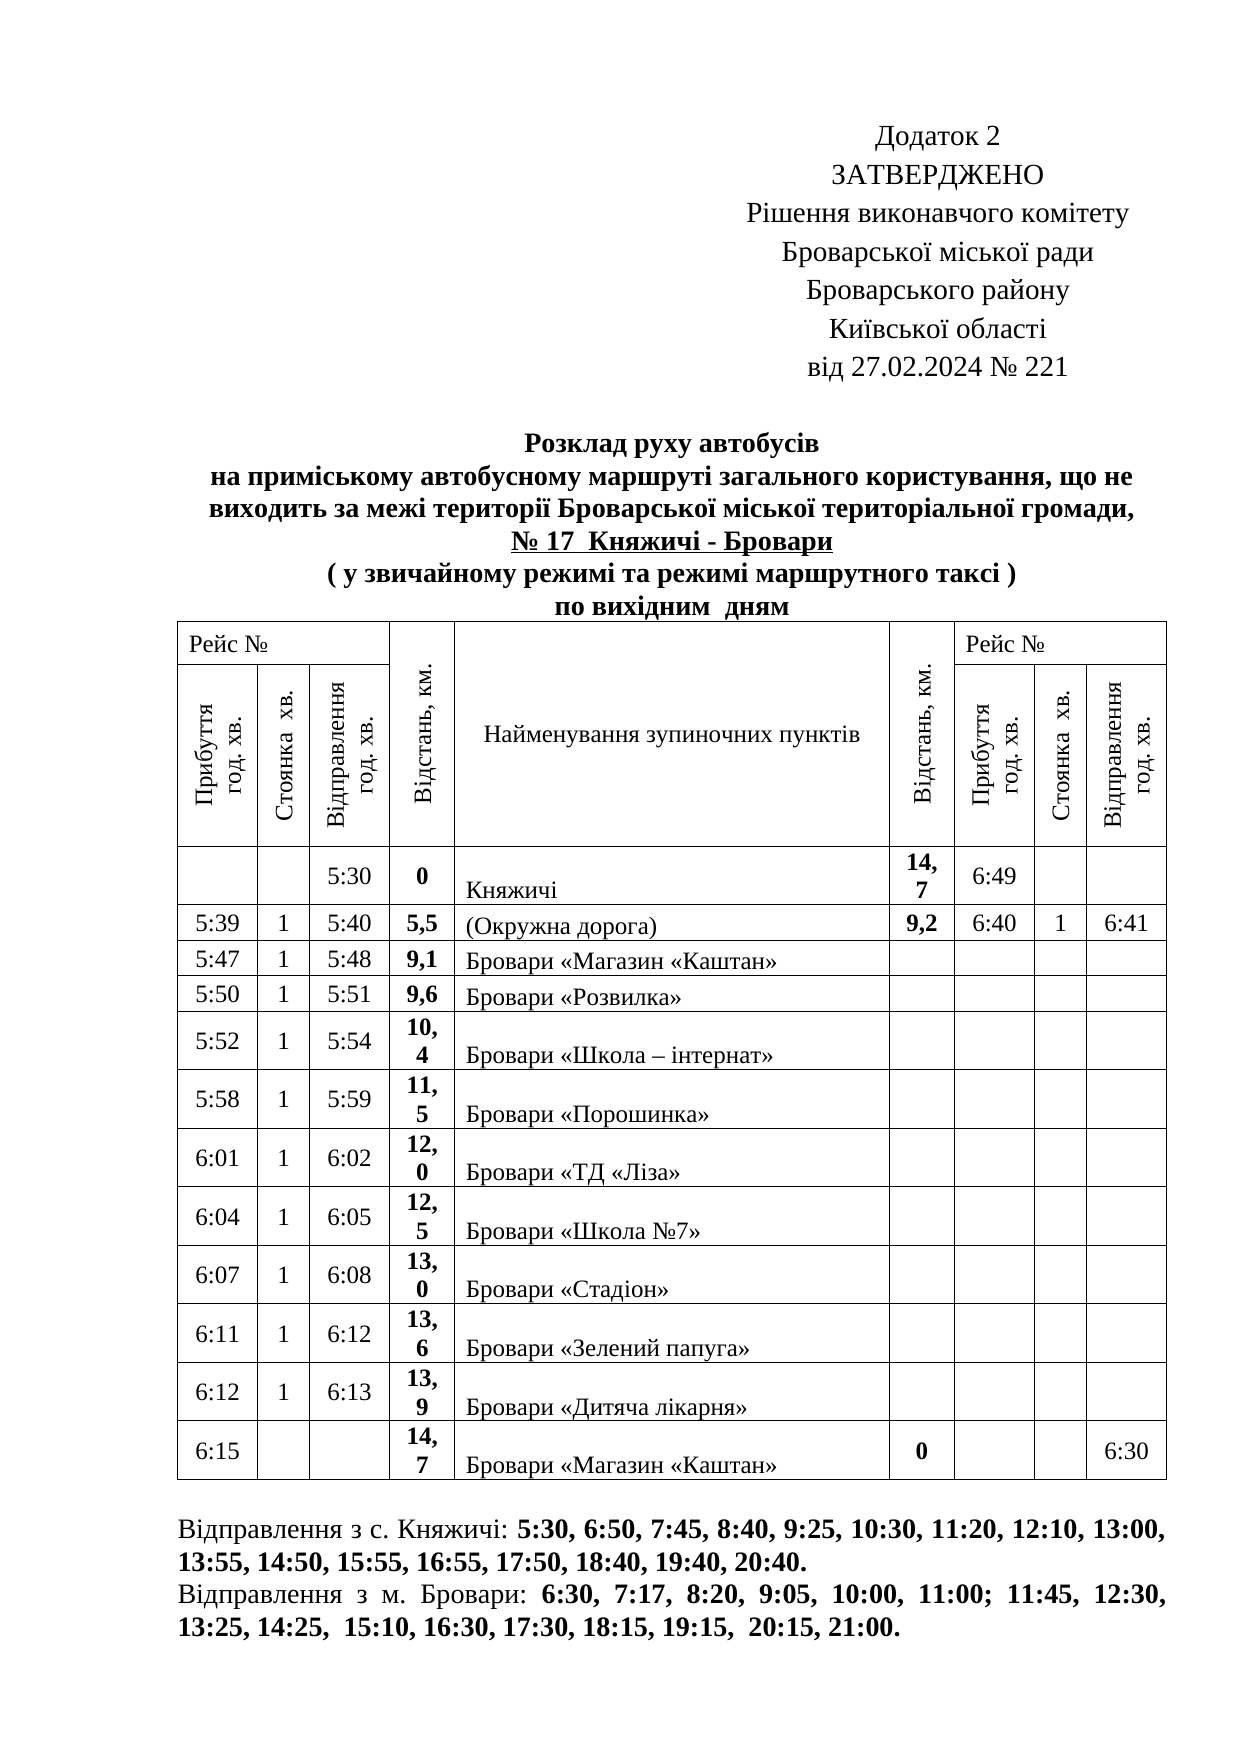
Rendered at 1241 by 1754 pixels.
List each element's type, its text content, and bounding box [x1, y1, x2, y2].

table_cell [955, 1421, 1034, 1479]
table_cell 14,7 [890, 847, 954, 904]
table_cell [1035, 976, 1086, 1011]
table_cell 13,9 [390, 1363, 454, 1420]
table_cell 5:40 [310, 905, 389, 940]
table_cell 5:50 [178, 976, 257, 1011]
text № 17 Княжичі - Бровари [177, 524, 1167, 556]
table_cell Бровари «Школа – інтернат» [455, 1012, 889, 1069]
table_cell [1035, 1246, 1086, 1303]
table_cell 6:08 [310, 1246, 389, 1303]
table_cell (Окружна дорога) [455, 905, 889, 940]
table_cell 9,6 [390, 976, 454, 1011]
text Додаток 2 [709, 118, 1167, 152]
table_cell [1087, 1129, 1166, 1186]
table_cell [955, 1070, 1034, 1128]
text ( у звичайному режимі та режимі маршрутного таксі ) [177, 556, 1167, 588]
table_cell Стоянка хв. [1035, 665, 1086, 846]
table_cell [1035, 941, 1086, 975]
table_cell 5:39 [178, 905, 257, 940]
table_cell 6:05 [310, 1187, 389, 1245]
table_cell Відправлення год. хв. [1087, 665, 1166, 846]
table_cell 6:11 [178, 1304, 257, 1362]
table_cell 6:41 [1087, 905, 1166, 940]
table_cell [890, 1363, 954, 1420]
table_cell [955, 976, 1034, 1011]
table_cell [1035, 1070, 1086, 1128]
table_cell [1087, 941, 1166, 975]
table_cell [310, 1421, 389, 1479]
table_cell Стоянка хв. [258, 665, 309, 846]
table_cell [1087, 1187, 1166, 1245]
table_cell [1087, 1363, 1166, 1420]
table_cell 1 [258, 1187, 309, 1245]
table_cell 6:15 [178, 1421, 257, 1479]
table_cell Бровари «Школа №7» [455, 1187, 889, 1245]
table_cell Прибуття год. хв. [955, 665, 1034, 846]
table_cell 5:59 [310, 1070, 389, 1128]
text Відправлення з м. Бровари: 6:30, 7:17, 8:20, 9:05, 10:00, 11:00; 11:45, 12:30, 13:25, 14:25, 15:10, 16:30, 17:30, 18:15, 19:15, 20:15, 21:00. [177, 1577, 1167, 1642]
table_cell 6:04 [178, 1187, 257, 1245]
table_cell 1 [258, 1363, 309, 1420]
table_header Рейс № [178, 622, 389, 664]
text Рішення виконавчого комітету Броварської міської ради [709, 195, 1167, 267]
table_cell Бровари «Дитяча лікарня» [455, 1363, 889, 1420]
table_cell 6:12 [178, 1363, 257, 1420]
table_cell [890, 1246, 954, 1303]
table_cell 1 [1035, 905, 1086, 940]
table_cell Княжичі [455, 847, 889, 904]
table_cell 10,4 [390, 1012, 454, 1069]
table_cell [178, 847, 257, 904]
table_cell 6:01 [178, 1129, 257, 1186]
table_cell 13,6 [390, 1304, 454, 1362]
table_cell 1 [258, 1246, 309, 1303]
table_cell 6:02 [310, 1129, 389, 1186]
table_cell [1035, 1129, 1086, 1186]
table_cell Бровари «Розвилка» [455, 976, 889, 1011]
table_cell [955, 941, 1034, 975]
table_cell [890, 1070, 954, 1128]
table_cell 1 [258, 1070, 309, 1128]
table_cell 12,0 [390, 1129, 454, 1186]
table_cell Бровари «Стадіон» [455, 1246, 889, 1303]
text Відправлення з с. Княжичі: 5:30, 6:50, 7:45, 8:40, 9:25, 10:30, 11:20, 12:10, 13:00, 13:55, 14:50, 15:55, 16:55, 17:50, 18:40, 19:40, 20:40. [177, 1512, 1167, 1577]
table_cell [890, 941, 954, 975]
table_cell 6:40 [955, 905, 1034, 940]
table_cell Бровари «ТД «Ліза» [455, 1129, 889, 1186]
table_cell 0 [890, 1421, 954, 1479]
table_cell [955, 1363, 1034, 1420]
table_cell 1 [258, 905, 309, 940]
table_header Відстань, км. [390, 622, 454, 846]
table_cell [955, 1187, 1034, 1245]
table_cell [890, 976, 954, 1011]
table_cell 5,5 [390, 905, 454, 940]
table_cell 1 [258, 1012, 309, 1069]
table_cell Відправлення год. хв. [310, 665, 389, 846]
table_cell [1087, 1070, 1166, 1128]
table_cell Бровари «Магазин «Каштан» [455, 941, 889, 975]
table_cell 5:54 [310, 1012, 389, 1069]
text Броварського району [709, 272, 1167, 306]
table_cell 9,2 [890, 905, 954, 940]
table_cell [955, 1012, 1034, 1069]
table_cell 1 [258, 1129, 309, 1186]
table_cell Бровари «Порошинка» [455, 1070, 889, 1128]
text по вихідним дням [177, 588, 1167, 621]
table_cell Прибуття год. хв. [178, 665, 257, 846]
table_cell [1035, 1012, 1086, 1069]
table_cell 6:30 [1087, 1421, 1166, 1479]
table_cell 6:49 [955, 847, 1034, 904]
table_cell [955, 1246, 1034, 1303]
table_cell 5:58 [178, 1070, 257, 1128]
table_cell 6:12 [310, 1304, 389, 1362]
table_cell Бровари «Магазин «Каштан» [455, 1421, 889, 1479]
table_cell [258, 1421, 309, 1479]
table_cell Бровари «Зелений папуга» [455, 1304, 889, 1362]
table_cell 5:48 [310, 941, 389, 975]
text Київської області [709, 311, 1167, 344]
text на приміському автобусному маршруті загального користування, що не виходить за межі території Броварської міської територіальної громади, [177, 459, 1167, 524]
table_cell [258, 847, 309, 904]
table_cell [1035, 1187, 1086, 1245]
table_cell 6:07 [178, 1246, 257, 1303]
table_cell 0 [390, 847, 454, 904]
table_cell [1087, 1246, 1166, 1303]
table_cell 5:30 [310, 847, 389, 904]
table_cell 1 [258, 976, 309, 1011]
table_cell 14,7 [390, 1421, 454, 1479]
table_cell [1035, 1363, 1086, 1420]
table_cell 9,1 [390, 941, 454, 975]
table_cell 1 [258, 1304, 309, 1362]
text ЗАТВЕРДЖЕНО [709, 157, 1167, 190]
table_cell 5:51 [310, 976, 389, 1011]
table_cell [1087, 976, 1166, 1011]
table_header Рейс № [955, 622, 1166, 664]
text від 27.02.2024 № 221 [709, 349, 1167, 383]
table_cell 5:47 [178, 941, 257, 975]
table_cell [1087, 1012, 1166, 1069]
table_header Найменування зупиночних пунктів [455, 622, 889, 846]
table_cell 1 [258, 941, 309, 975]
table_cell [890, 1129, 954, 1186]
table_header Відстань, км. [890, 622, 954, 846]
table_cell [955, 1304, 1034, 1362]
table_cell [1035, 847, 1086, 904]
table_cell 5:52 [178, 1012, 257, 1069]
table_cell [1087, 847, 1166, 904]
table_cell [890, 1187, 954, 1245]
text Розклад руху автобусів [177, 427, 1167, 459]
table_cell 6:13 [310, 1363, 389, 1420]
table_cell [1035, 1421, 1086, 1479]
table_cell [890, 1304, 954, 1362]
table_cell 13,0 [390, 1246, 454, 1303]
table_cell [955, 1129, 1034, 1186]
table_cell 12,5 [390, 1187, 454, 1245]
table_cell 11,5 [390, 1070, 454, 1128]
table_cell [1035, 1304, 1086, 1362]
table_cell [1087, 1304, 1166, 1362]
table_cell [890, 1012, 954, 1069]
